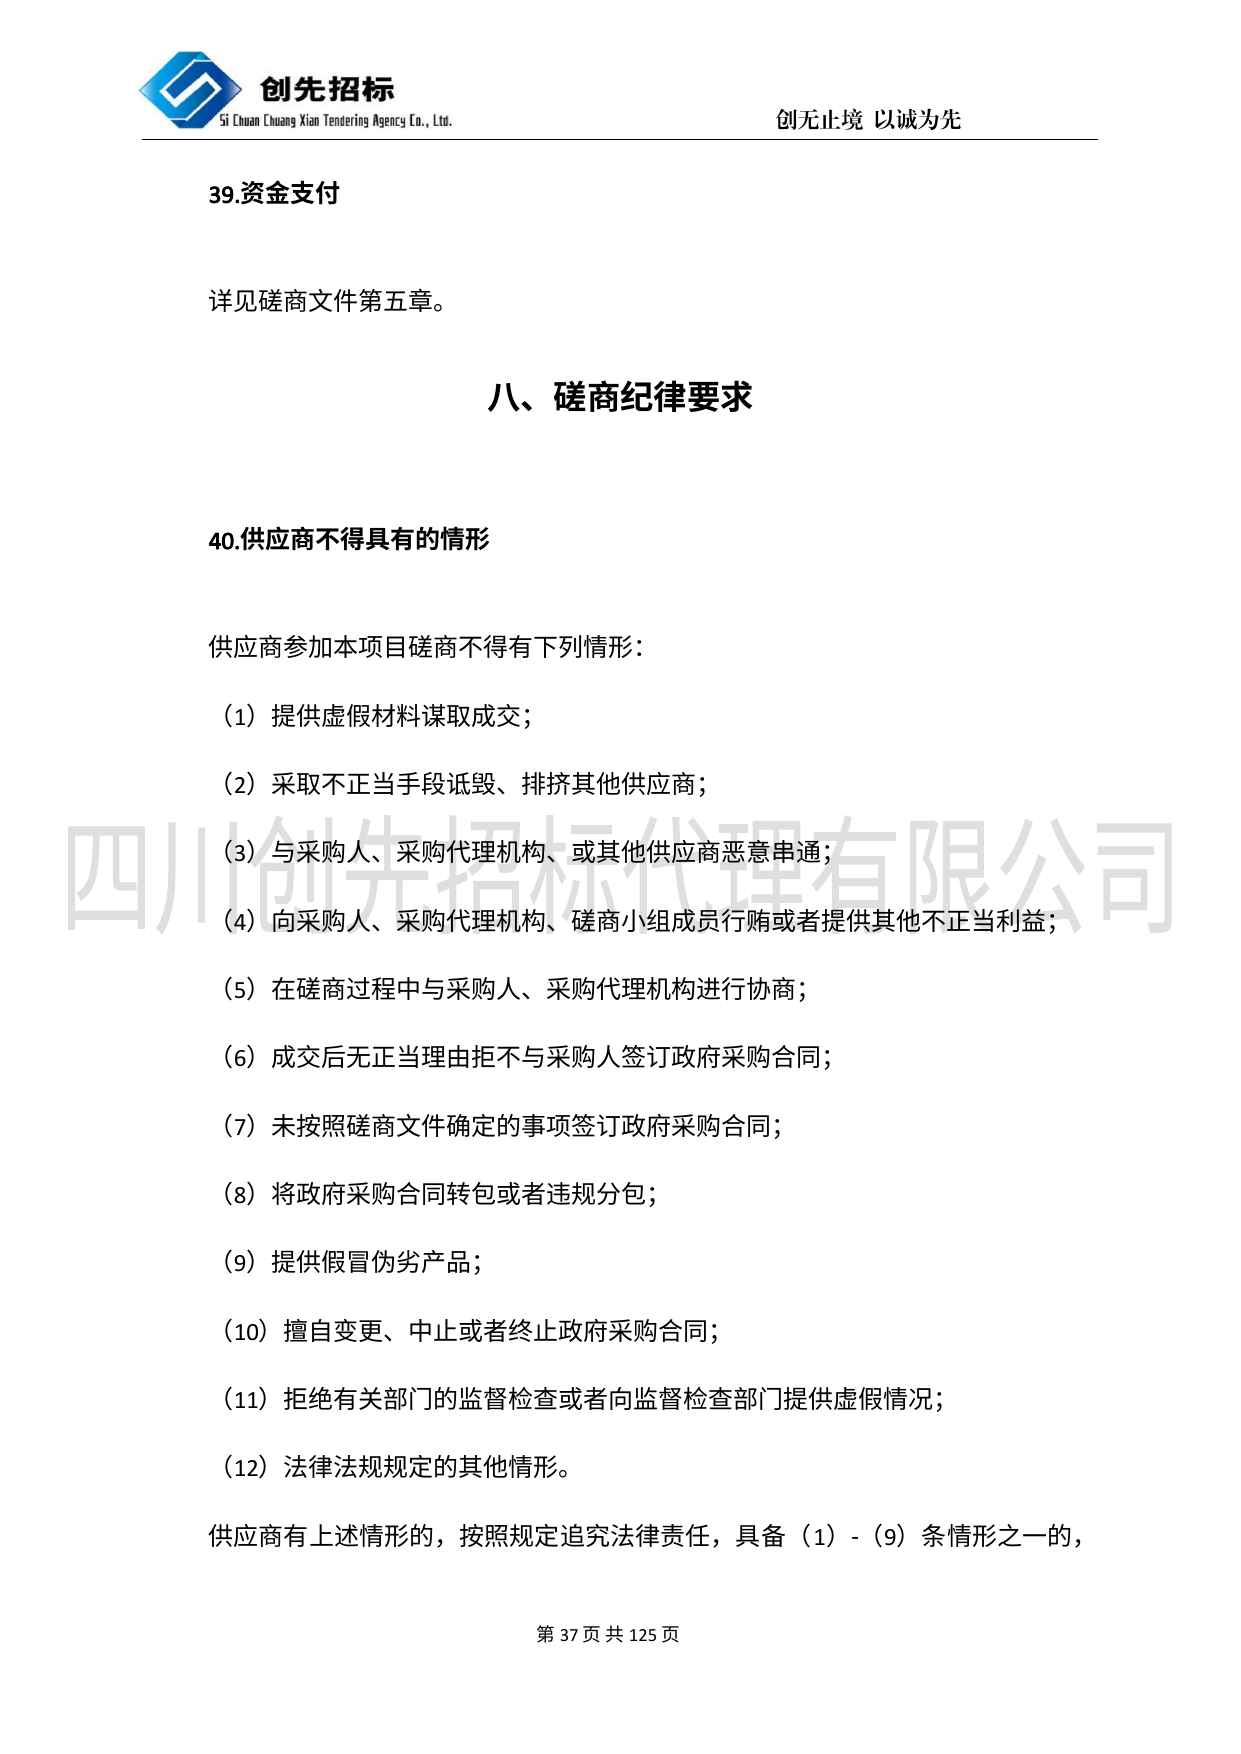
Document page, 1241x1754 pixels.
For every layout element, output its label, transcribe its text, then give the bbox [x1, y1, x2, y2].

text （11）拒绝有关部门的监督检查或者向监督检查部门提供虚假情况； [142, 1363, 1098, 1432]
text （9）提供假冒伪劣产品； [142, 1227, 1098, 1295]
text 详见磋商文件第五章。 [142, 266, 1098, 334]
subtitle 40.供应商不得具有的情形 [142, 504, 1098, 572]
subtitle 39.资金支付 [142, 158, 1098, 226]
subtitle 八、磋商纪律要求 [142, 361, 1098, 429]
text （4）向采购人、采购代理机构、磋商小组成员行贿或者提供其他不正当利益； [142, 885, 1098, 953]
text （2）采取不正当手段诋毁、排挤其他供应商； [142, 748, 1098, 817]
text （1）提供虚假材料谋取成交； [142, 680, 1098, 748]
text （8）将政府采购合同转包或者违规分包； [142, 1158, 1098, 1227]
text （3）与采购人、采购代理机构、或其他供应商恶意串通； [142, 817, 1098, 885]
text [142, 1500, 1098, 1568]
text （12）法律法规规定的其他情形。 [142, 1432, 1098, 1500]
text （7）未按照磋商文件确定的事项签订政府采购合同； [142, 1090, 1098, 1158]
picture [136, 49, 454, 130]
text （6）成交后无正当理由拒不与采购人签订政府采购合同； [142, 1022, 1098, 1090]
text 供应商参加本项目磋商不得有下列情形： [142, 612, 1098, 680]
text （5）在磋商过程中与采购人、采购代理机构进行协商； [142, 953, 1098, 1022]
text （10）擅自变更、中止或者终止政府采购合同； [142, 1295, 1098, 1363]
